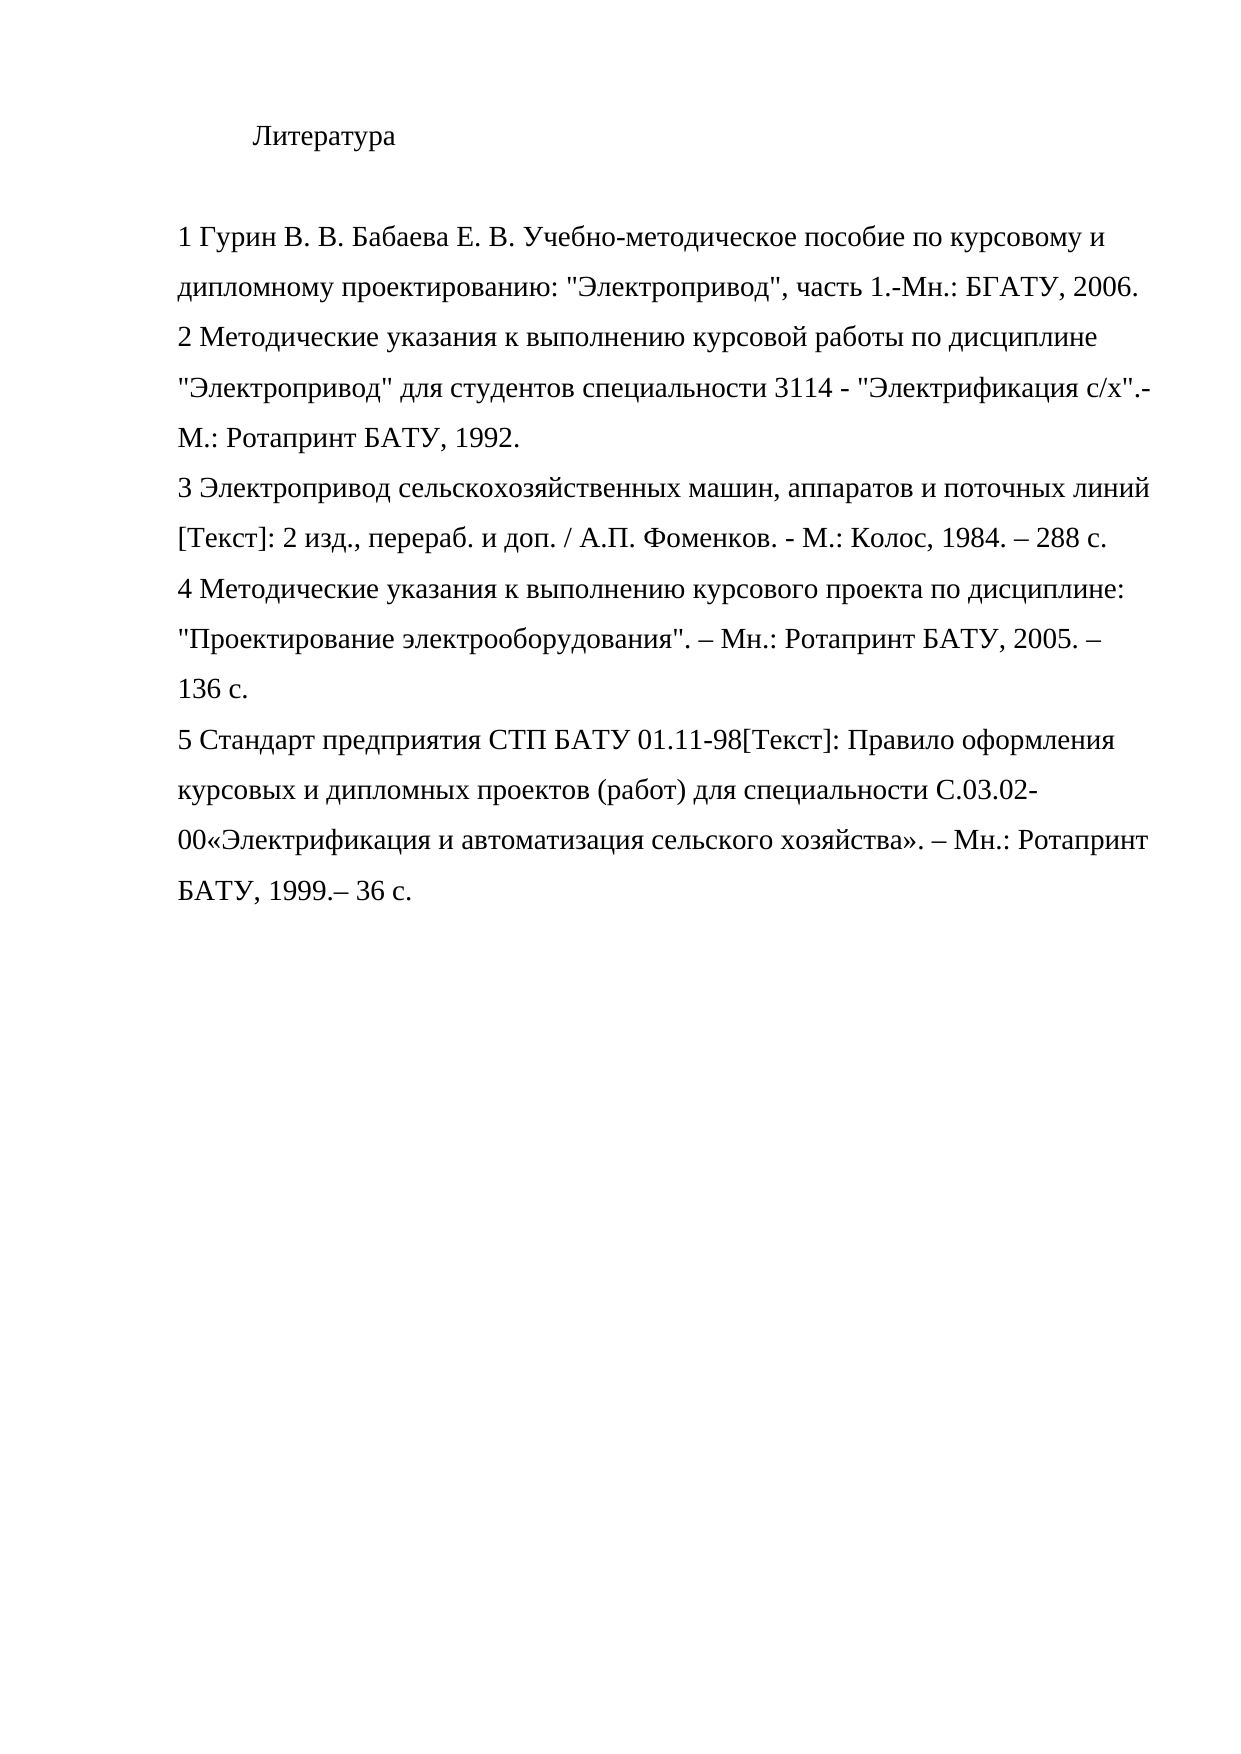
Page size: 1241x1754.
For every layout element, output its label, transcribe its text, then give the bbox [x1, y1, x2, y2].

text Литература [177, 118, 1152, 152]
text 3 Электропривод сельскохозяйственных машин, аппаратов и поточных линий [Текст]: 2 изд., перераб. и доп. / А.П. Фоменков. - М.: Колос, 1984. – 288 с. [177, 470, 1152, 554]
text 4 Методические указания к выполнению курсового проекта по дисциплине: "Проектирование электрооборудования". – Мн.: Ротапринт БАТУ, 2005. – 136 с. [177, 571, 1152, 705]
text 1 Гурин В. В. Бабаева Е. В. Учебно-методическое пособие по курсовому и дипломному проектированию: "Электропривод", часть 1.-Мн.: БГАТУ, 2006. [177, 219, 1152, 303]
text 2 Методические указания к выполнению курсовой работы по дисциплине "Электропривод" для студентов специальности 3114 - "Электрификация с/х".- М.: Ротапринт БАТУ, 1992. [177, 319, 1152, 453]
text 5 Стандарт предприятия СТП БАТУ 01.11-98[Текст]: Правило оформления курсовых и дипломных проектов (работ) для специальности С.03.02-00«Электрификация и автоматизация сельского хозяйства». – Мн.: Ротапринт БАТУ, 1999.– 36 с. [177, 722, 1152, 906]
